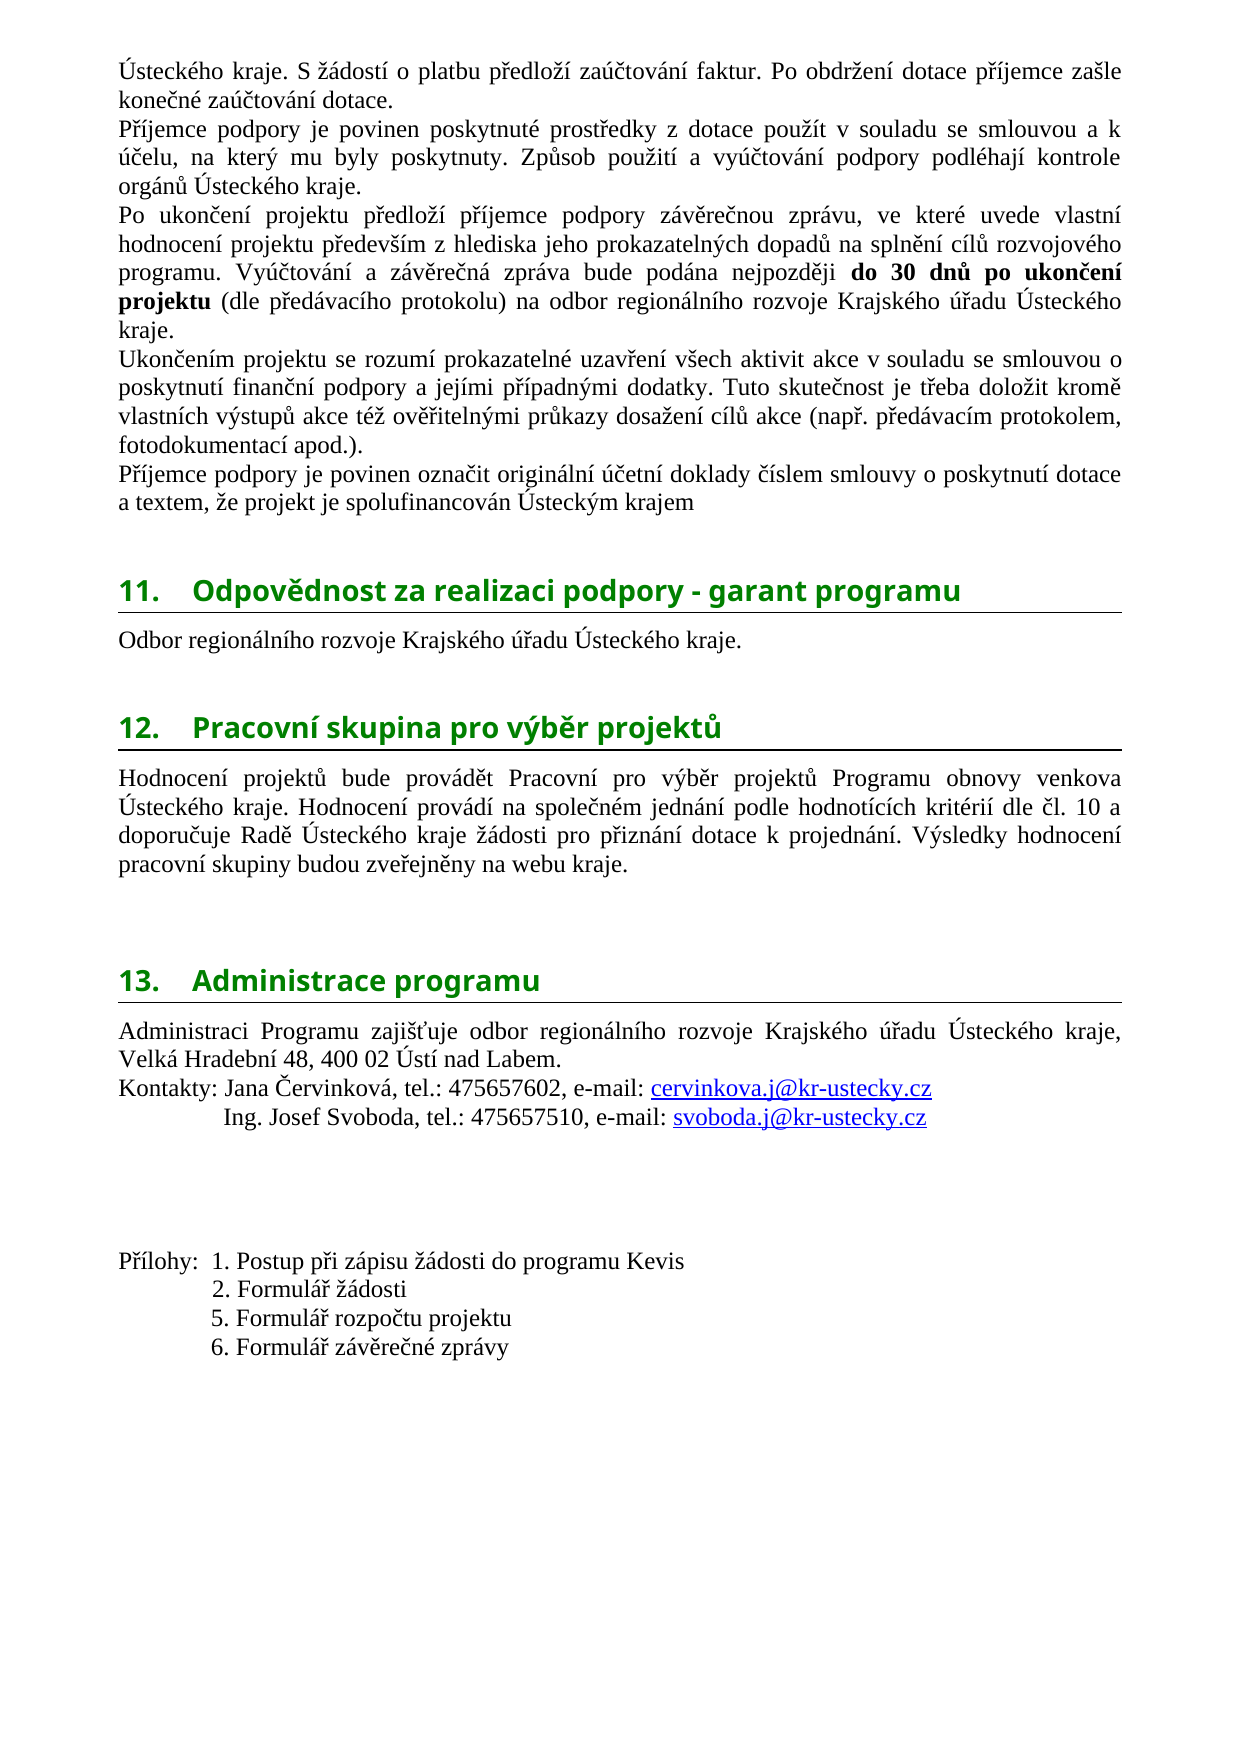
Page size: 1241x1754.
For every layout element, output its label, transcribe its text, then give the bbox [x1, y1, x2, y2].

text Po ukončení projektu předloží příjemce podpory závěrečnou zprávu, ve které uvede vlastní hodnocení projektu především z hlediska jeho prokazatelných dopadů na splnění cílů rozvojového programu. Vyúčtování a závěrečná zpráva bude podána nejpozději do 30 dnů po ukončení projektu (dle předávacího protokolu) na odbor regionálního rozvoje Krajského úřadu Ústeckého kraje. [118, 200, 1122, 344]
text Odbor regionálního rozvoje Krajského úřadu Ústeckého kraje. [118, 625, 1122, 654]
text 6. Formulář závěrečné zprávy [118, 1332, 1122, 1361]
text 2. Formulář žádosti [118, 1274, 1122, 1303]
text Přílohy: 1. Postup při zápisu žádosti do programu Kevis [118, 1246, 1122, 1274]
list Pracovní skupina pro výběr projektů [118, 708, 1122, 749]
text Ing. , tel.: 475657510, e-mail: svoboda.j@kr-ustecky.cz [118, 1102, 1122, 1131]
list Administrace programu [118, 961, 1122, 1002]
text Příjemce podpory je povinen poskytnuté prostředky z dotace použít v souladu se smlouvou a k účelu, na který mu byly poskytnuty. Způsob použití a vyúčtování podpory podléhají kontrole orgánů Ústeckého kraje. [118, 114, 1122, 200]
text Příjemce podpory je povinen označit originální účetní doklady číslem smlouvy o poskytnutí dotace a textem, že projekt je spolufinancován Ústeckým krajem [118, 459, 1122, 516]
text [118, 56, 1122, 114]
text Administraci Programu zajišťuje odbor regionálního rozvoje Krajského úřadu Ústeckého kraje, Velká Hradební 48, 400 02 Ústí nad Labem. [118, 1016, 1122, 1073]
text Kontakty: Jana Červinková, tel.: 475657602, e-mail: cervinkova.j@kr-ustecky.cz [118, 1073, 1122, 1102]
text Hodnocení projektů bude provádět Pracovní pro výběr projektů Programu obnovy venkova Ústeckého kraje. Hodnocení provádí na společném jednání podle hodnotících kritérií dle čl. doporučuje Radě Ústeckého kraje žádosti pro přiznání dotace k projednání. Výsledky hodnocení pracovní skupiny budou zveřejněny na webu kraje. [118, 763, 1122, 878]
text 5. Formulář rozpočtu projektu [118, 1303, 1122, 1332]
list Odpovědnost za realizaci podpory - garant programu [118, 570, 1122, 612]
text Ukončením projektu se rozumí prokazatelné uzavření všech aktivit akce v souladu se smlouvou o poskytnutí finanční podpory a jejími případnými dodatky. Tuto skutečnost je třeba doložit kromě vlastních výstupů akce též ověřitelnými průkazy dosažení cílů akce (např. předávacím protokolem, fotodokumentací apod.). [118, 344, 1122, 459]
